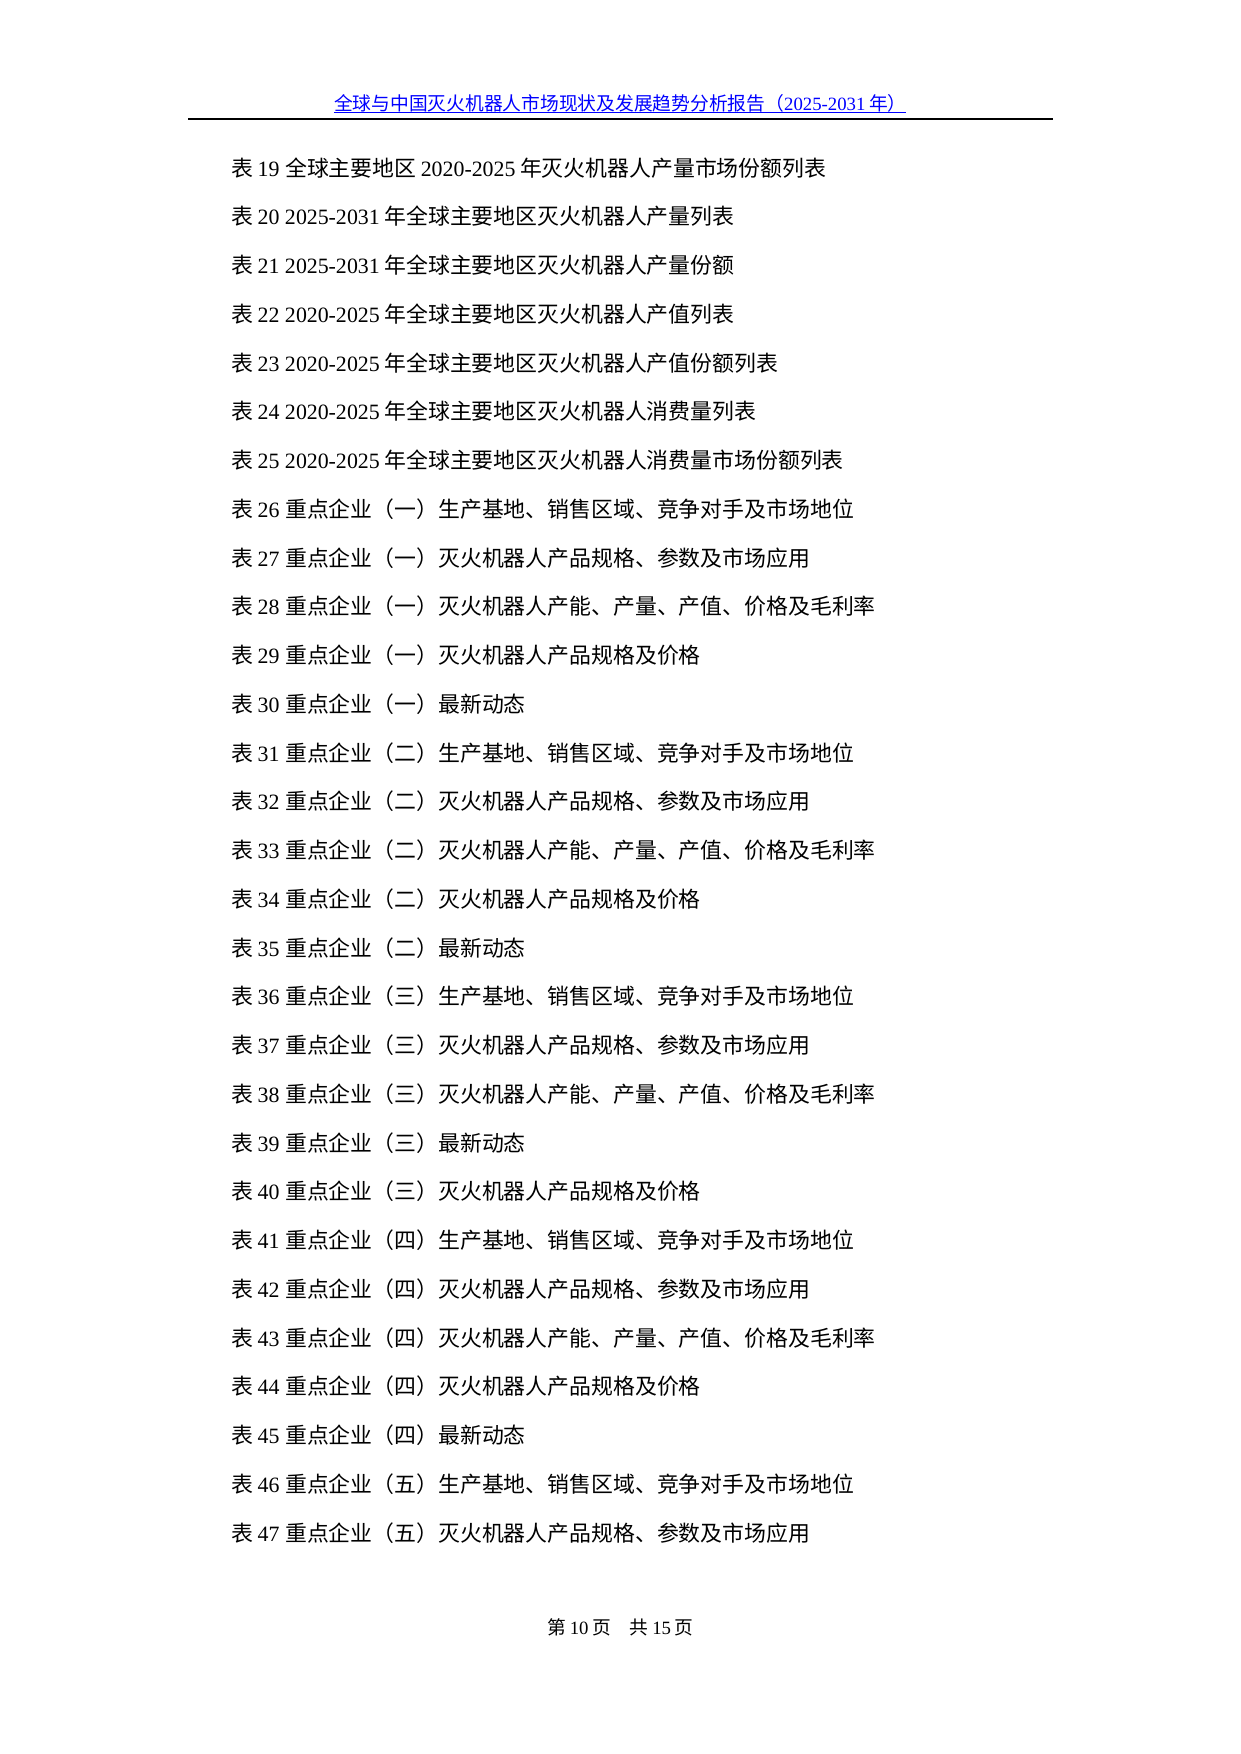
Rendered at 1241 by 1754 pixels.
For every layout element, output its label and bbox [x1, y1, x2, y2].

text [187, 150, 1053, 1548]
